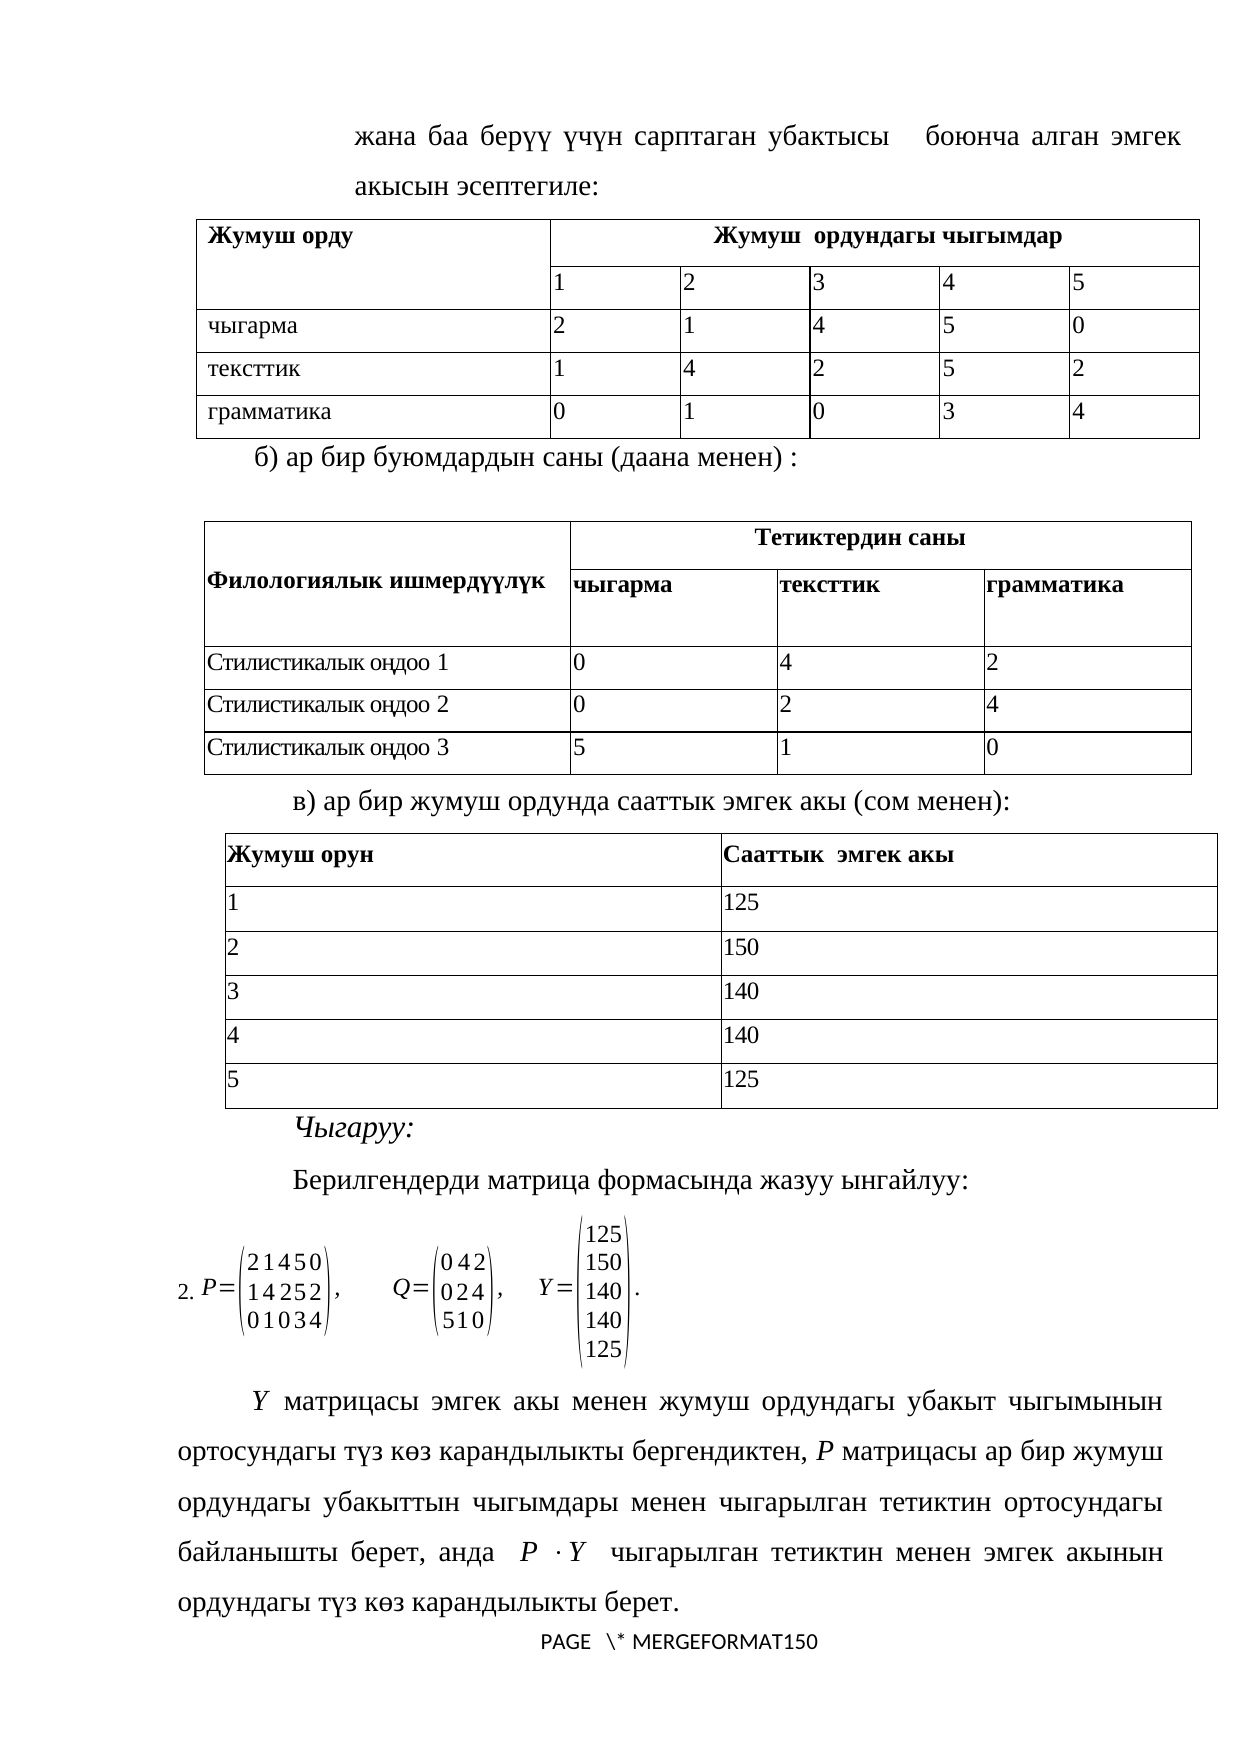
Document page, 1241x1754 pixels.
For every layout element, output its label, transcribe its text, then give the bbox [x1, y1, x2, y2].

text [354, 118, 1181, 202]
table_cell 125 [722, 887, 1217, 931]
table_cell 3 [226, 976, 721, 1019]
table_header Сааттык эмгек акы [722, 834, 1217, 886]
table_cell 4 [985, 690, 1191, 731]
table_cell 1 [681, 310, 809, 352]
table_cell 4 [778, 647, 984, 688]
table_cell 0 [551, 396, 680, 438]
table_cell 5 [571, 733, 777, 774]
table_cell 2 [778, 690, 984, 731]
table_cell 2 [551, 310, 680, 352]
table_cell 4 [1070, 396, 1199, 438]
table_cell 5 [226, 1064, 721, 1107]
text Y матрицасы эмгек акы менен жумуш ордундагы убакыт чыгымынын ортосундагы түз көз карандылыкты бергендиктен, P матрицасы ар бир жумуш ордундагы убакыттын чыгымдары менен чыгарылган тетиктин ортосундагы байланышты берет, анда P Y чыгарылган тетиктин менен эмгек акынын ордундагы түз көз карандылыкты берет. [177, 1383, 1164, 1618]
table_cell 2 [1070, 353, 1199, 395]
table_cell 1 [681, 396, 809, 438]
table_header Жумуш орду [197, 220, 550, 309]
table_cell 5 [940, 310, 1069, 352]
table_cell 4 [940, 267, 1069, 309]
text 2. [177, 1213, 1181, 1370]
table_cell 150 [722, 932, 1217, 975]
table_cell Стилистикалык оңдоо 3 [205, 733, 570, 774]
table_cell 3 [811, 267, 939, 309]
table_header Жумуш орун [226, 834, 721, 886]
table_cell 0 [985, 733, 1191, 774]
table_cell грамматика [197, 396, 550, 438]
table_cell 2 [681, 267, 809, 309]
table_cell 0 [571, 647, 777, 688]
table_cell 0 [811, 396, 939, 438]
table_cell 4 [811, 310, 939, 352]
table_cell 2 [811, 353, 939, 395]
table_header Филологиялык ишмердүүлүк [205, 522, 570, 646]
text б) ар бир буюмдардын саны (даана менен) : [254, 439, 1181, 472]
text в) ар бир жумуш ордунда сааттык эмгек акы (сом менен): [292, 783, 1181, 816]
table_cell тексттик [778, 570, 984, 646]
table_cell 3 [940, 396, 1069, 438]
table_header Тетиктердин саны [571, 522, 1191, 568]
table_cell чыгарма [571, 570, 777, 646]
table_cell 1 [778, 733, 984, 774]
table_cell 2 [226, 932, 721, 975]
table_cell 0 [571, 690, 777, 731]
table_cell 1 [551, 267, 680, 309]
table_cell 125 [722, 1064, 1217, 1107]
table_cell грамматика [985, 570, 1191, 646]
table_cell 140 [722, 976, 1217, 1019]
table_cell 4 [226, 1020, 721, 1063]
text Берилгендерди матрица формасында жазуу ынгайлуу: [292, 1162, 1181, 1196]
table_cell Стилистикалык оңдоо 1 [205, 647, 570, 688]
table_cell 0 [1070, 310, 1199, 352]
table_cell тексттик [197, 353, 550, 395]
table_cell 5 [1070, 267, 1199, 309]
table_cell 4 [681, 353, 809, 395]
table_cell чыгарма [197, 310, 550, 352]
table_cell 1 [551, 353, 680, 395]
table_cell 2 [985, 647, 1191, 688]
table_cell 1 [226, 887, 721, 931]
table_header Жумуш ордундагы чыгымдар [551, 220, 1199, 266]
text Чыгаруу: [292, 1109, 1181, 1144]
table_cell 140 [722, 1020, 1217, 1063]
table_cell 5 [940, 353, 1069, 395]
table_cell Стилистикалык оңдоо 2 [205, 690, 570, 731]
